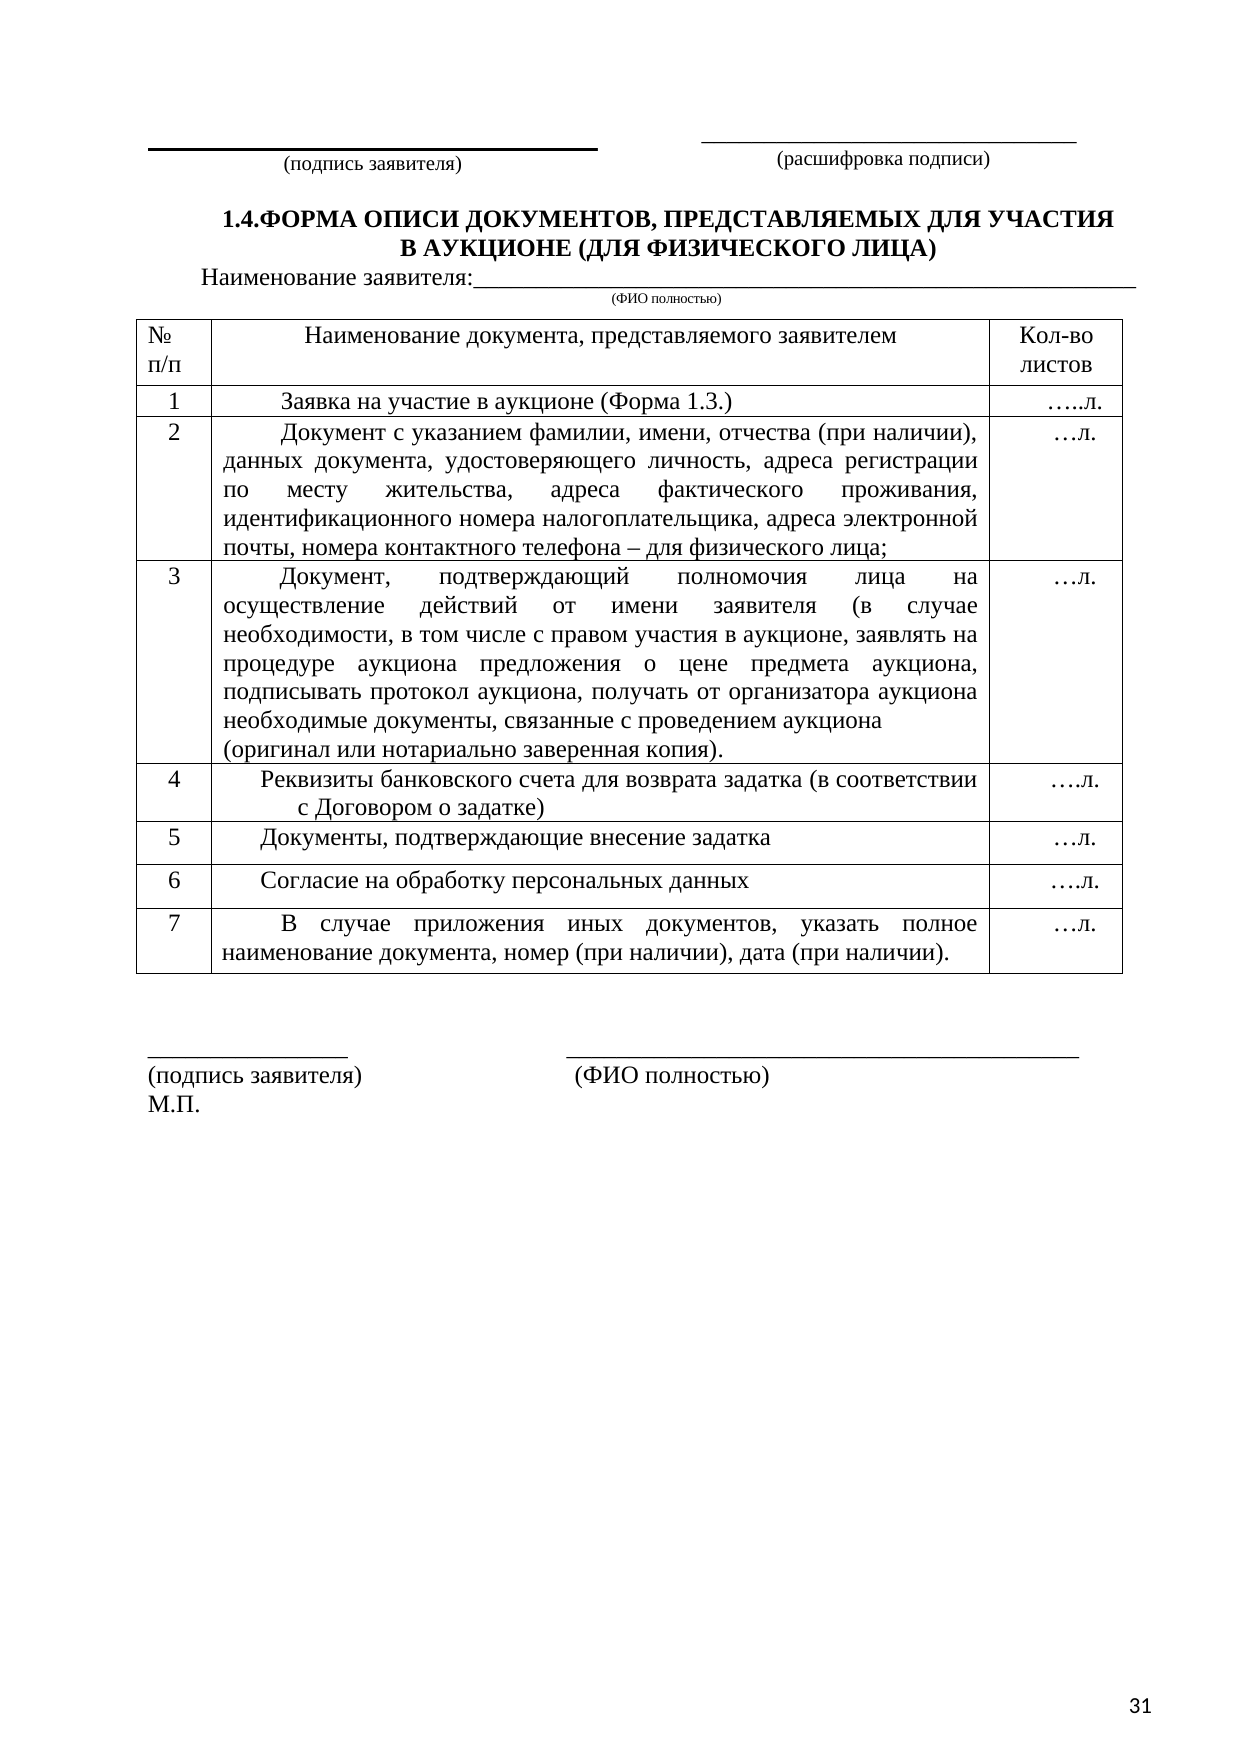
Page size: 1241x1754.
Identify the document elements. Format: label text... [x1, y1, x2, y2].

table_cell Реквизиты банковского счета для возврата задатка (в соответствии с Договором о задатке) [212, 764, 989, 821]
table_cell …л. [990, 417, 1122, 560]
table_cell 4 [137, 764, 211, 821]
table_cell 3 [137, 561, 211, 763]
table_cell …л. [990, 561, 1122, 763]
table_cell …л. [990, 822, 1122, 864]
text ________________ _________________________________________ [148, 1032, 1152, 1060]
text (подпись заявителя) (ФИО полностью) [148, 1060, 1152, 1089]
table_cell 6 [137, 865, 211, 907]
text Наименование заявителя:_____________________________________________________ [185, 262, 1152, 290]
table_cell 5 [137, 822, 211, 864]
table_cell Согласие на обработку персональных данных [212, 865, 989, 907]
table_header Кол-во листов [990, 320, 1122, 385]
table_cell Документы, подтверждающие внесение задатка [212, 822, 989, 864]
table_cell …л. [990, 909, 1122, 973]
table_cell В случае приложения иных документов, указать полное наименование документа, номер (при наличии), дата (при наличии). [212, 909, 989, 973]
text (ФИО полностью) [185, 290, 1148, 319]
table_cell ….л. [990, 764, 1122, 821]
text М.П. [148, 1089, 1152, 1118]
table_cell Документ с указанием фамилии, имени, отчества (при наличии), данных документа, удостоверяющего личность, адреса регистрации по месту жительства, адреса фактического проживания, идентификационного номера налогоплательщика, адреса электронной почты, номера контактного телефона – для физического лица; [212, 417, 989, 560]
table_cell 7 [137, 909, 211, 973]
table_cell 2 [137, 417, 211, 560]
table_cell 1 [137, 386, 211, 416]
table_cell Документ, подтверждающий полномочия лица на осуществление действий от имени заявителя (в случае необходимости, в том числе с правом участия в аукционе, заявлять на процедуре аукциона предложения о цене предмета аукциона, подписывать протокол аукциона, получать от организатора аукциона необходимые документы, связанные с проведением аукциона (оригинал или нотариально заверенная копия). [212, 561, 989, 763]
table_cell ….л. [990, 865, 1122, 907]
table_header ______________________________ (расшифровка подписи) [609, 118, 1111, 175]
table_cell Заявка на участие в аукционе (Форма 1.3.) [212, 386, 989, 416]
text 1.4.ФОРМА ОПИСИ ДОКУМЕНТОВ, ПРЕДСТАВЛЯЕМЫХ ДЛЯ УЧАСТИЯ [185, 204, 1152, 233]
table_cell …..л. [990, 386, 1122, 416]
text В АУКЦИОНЕ (ДЛЯ ФИЗИЧЕСКОГО ЛИЦА) [185, 233, 1152, 262]
table_header (подпись заявителя) [136, 118, 609, 175]
table_header № п/п [137, 320, 211, 385]
table_header Наименование документа, представляемого заявителем [212, 320, 989, 385]
